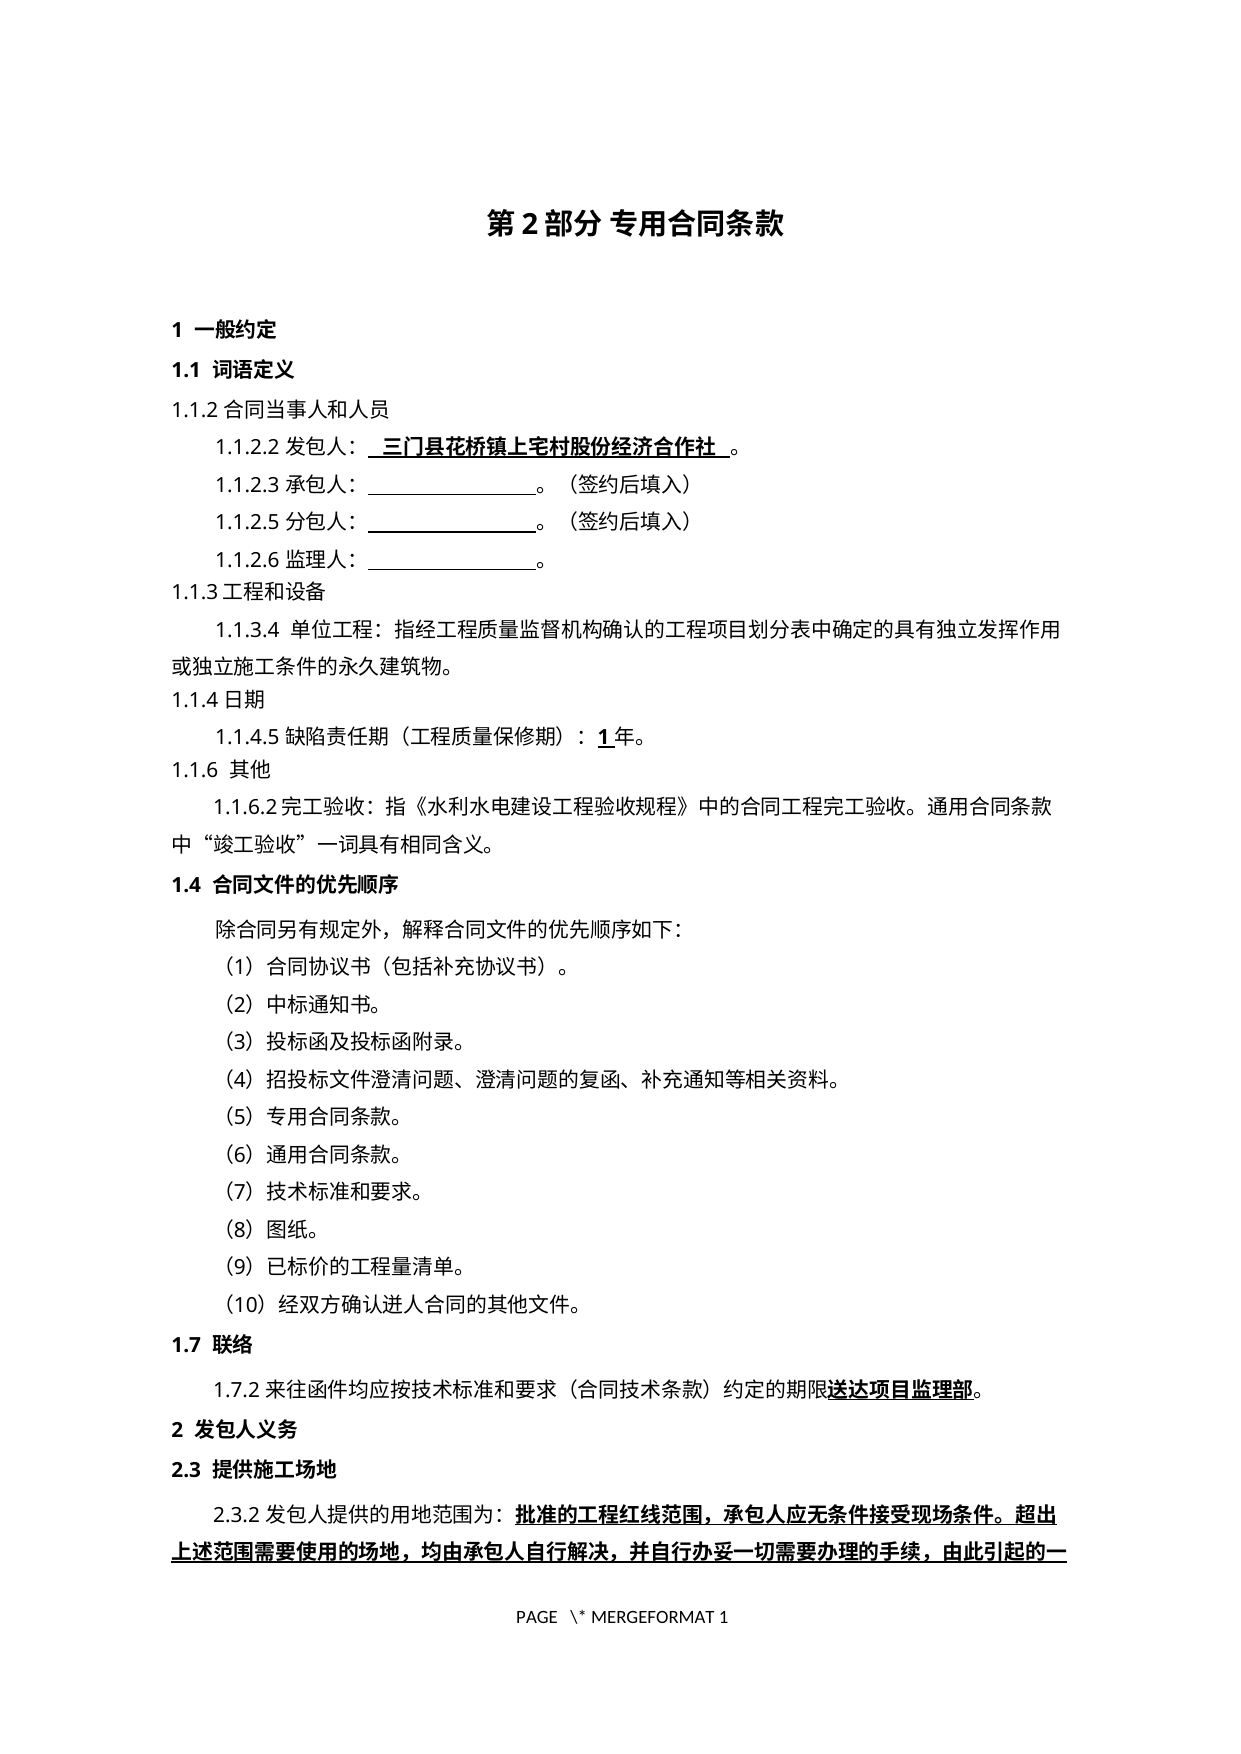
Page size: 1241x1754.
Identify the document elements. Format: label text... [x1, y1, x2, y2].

text （4）招投标文件澄清问题、澄清问题的复函、补充通知等相关资料。 [171, 1057, 1069, 1094]
text （10）经双方确认迸人合同的其他文件。 [171, 1282, 1069, 1319]
text 1.1.2.5 分包人： 。（签约后填入） [171, 499, 1069, 537]
text 2 发包人义务 [171, 1412, 1069, 1444]
text （5）专用合同条款。 [171, 1094, 1069, 1132]
text 1.1.4 日期 [171, 682, 1069, 714]
text 1.4 合同文件的优先顺序 [171, 867, 1069, 899]
text 1.1.6.2完工验收：指《水利水电建设工程验收规程》中的合同工程完工验收。通用合同条款中“竣工验收”一词具有相同含义。 [171, 784, 1069, 859]
text （1）合同协议书（包括补充协议书）。 [171, 944, 1069, 982]
text 2.3 提供施工场地 [171, 1452, 1069, 1484]
text 除合同另有规定外，解释合同文件的优先顺序如下： [171, 907, 1069, 944]
text 1.7.2 来往函件均应按技术标准和要求（合同技术条款）约定的期限送达项目监理部。 [171, 1367, 1069, 1404]
text （2）中标通知书。 [171, 982, 1069, 1019]
text （9）已标价的工程量清单。 [171, 1244, 1069, 1282]
text 1.1.3工程和设备 [171, 574, 1069, 607]
text 1.1 词语定义 [171, 352, 1069, 384]
text （3）投标函及投标函附录。 [171, 1019, 1069, 1057]
text （6）通用合同条款。 [171, 1132, 1069, 1169]
text 1.1.6 其他 [171, 752, 1069, 784]
text 1.7 联络 [171, 1327, 1069, 1359]
text （8）图纸。 [171, 1207, 1069, 1244]
text 1.1.2.2 发包人： 三门县花桥镇上宅村股份经济合作社 。 [171, 424, 1069, 462]
text 1.1.4.5 缺陷责任期（工程质量保修期）：1 年。 [171, 714, 1069, 752]
subtitle 第2部分 专用合同条款 [201, 189, 1069, 254]
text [171, 1492, 1069, 1567]
text 1.1.2.6 监理人： 。 [171, 537, 1069, 574]
text 1.1.3.4 单位工程：指经工程质量监督机构确认的工程项目划分表中确定的具有独立发挥作用或独立施工条件的永久建筑物。 [171, 607, 1069, 682]
text 1 一般约定 [171, 312, 1069, 344]
text 1.1.2 合同当事人和人员 [171, 392, 1069, 424]
text 1.1.2.3 承包人： 。（签约后填入） [171, 462, 1069, 499]
text （7）技术标准和要求。 [171, 1169, 1069, 1207]
